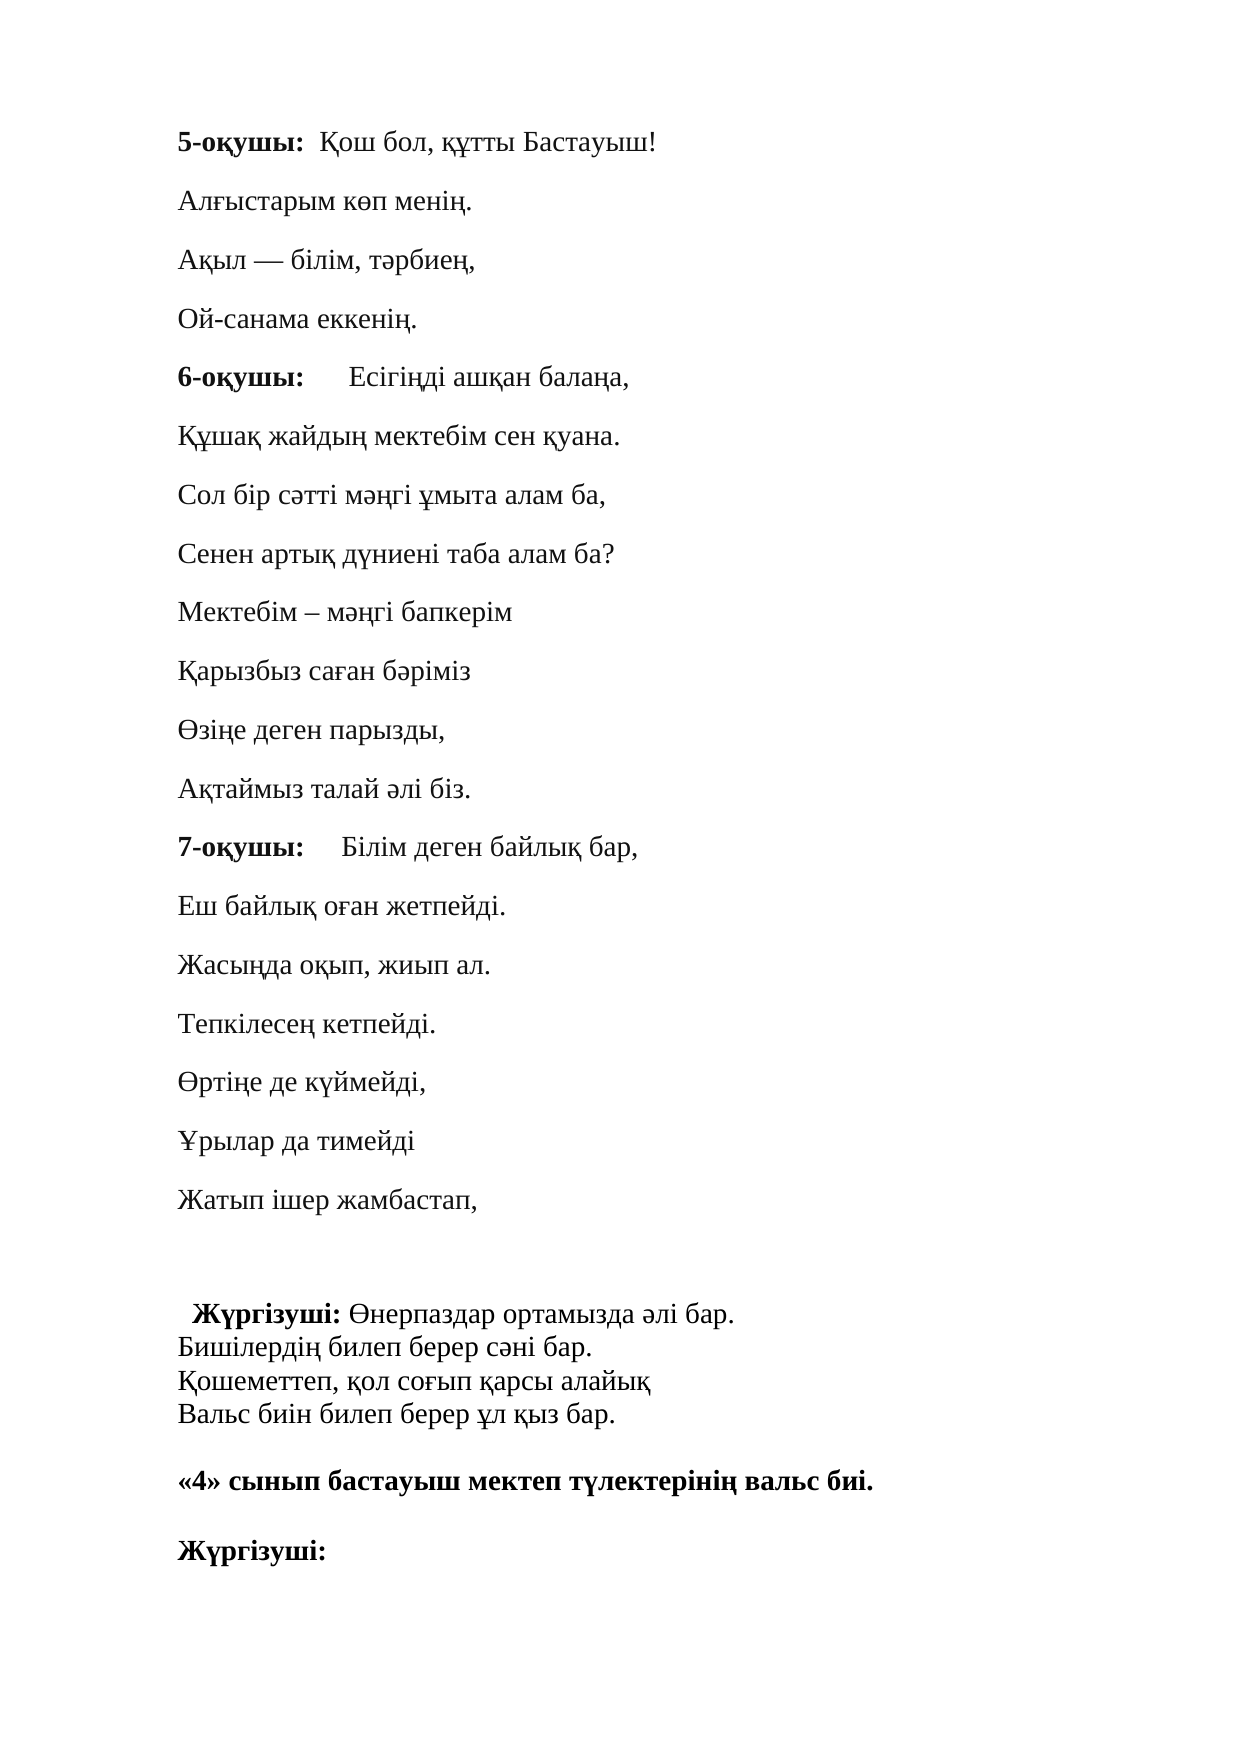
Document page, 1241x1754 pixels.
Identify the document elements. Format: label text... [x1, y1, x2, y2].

text Еш байлық оған жетпейді. [177, 882, 1152, 922]
text 6-оқушы: Есігіңді ашқан балаңа, [177, 353, 1152, 393]
text Сол бір сәтті мәңгі ұмыта алам ба, [177, 471, 1152, 511]
text Ақтаймыз талай әлі біз. [177, 764, 1152, 804]
text Ұрылар да тимейді [177, 1117, 1152, 1157]
text Мектебім – мәңгі бапкерім [177, 588, 1152, 628]
text Жасыңда оқып, жиып ал. [177, 941, 1152, 981]
text Жатып ішер жамбастап, [177, 1176, 1152, 1216]
text Ақыл — білім, тәрбиең, [177, 236, 1152, 276]
text Қарызбыз саған бәріміз [177, 647, 1152, 687]
text Өртіңе де күймейді, [177, 1058, 1152, 1098]
text Құшақ жайдың мектебім сен қуана. [177, 412, 1152, 452]
text Өзіңе деген парызды, [177, 706, 1152, 746]
text 5-оқушы: Қош бол, құтты Бастауыш! [177, 118, 1152, 158]
text 7-оқушы: Білім деген байлық бар, [177, 823, 1152, 863]
text Тепкілесең кетпейді. [177, 999, 1152, 1039]
text Алғыстарым көп менің. [177, 177, 1152, 217]
text Жүргізуші: Өнерпаздар ортамызда әлі бар. Бишілердің билеп берер сәні бар. Қошеметтеп, қол соғып қарсы алайық Вальс биін билеп берер ұл қыз бар. «4» сынып бастауыш мектеп түлектерінің вальс биі. [177, 1296, 1152, 1497]
text Сенен артық дүниені таба алам ба? [177, 529, 1152, 569]
text Жүргізуші: [177, 1526, 1152, 1567]
text Ой-санама еккенің. [177, 294, 1152, 334]
